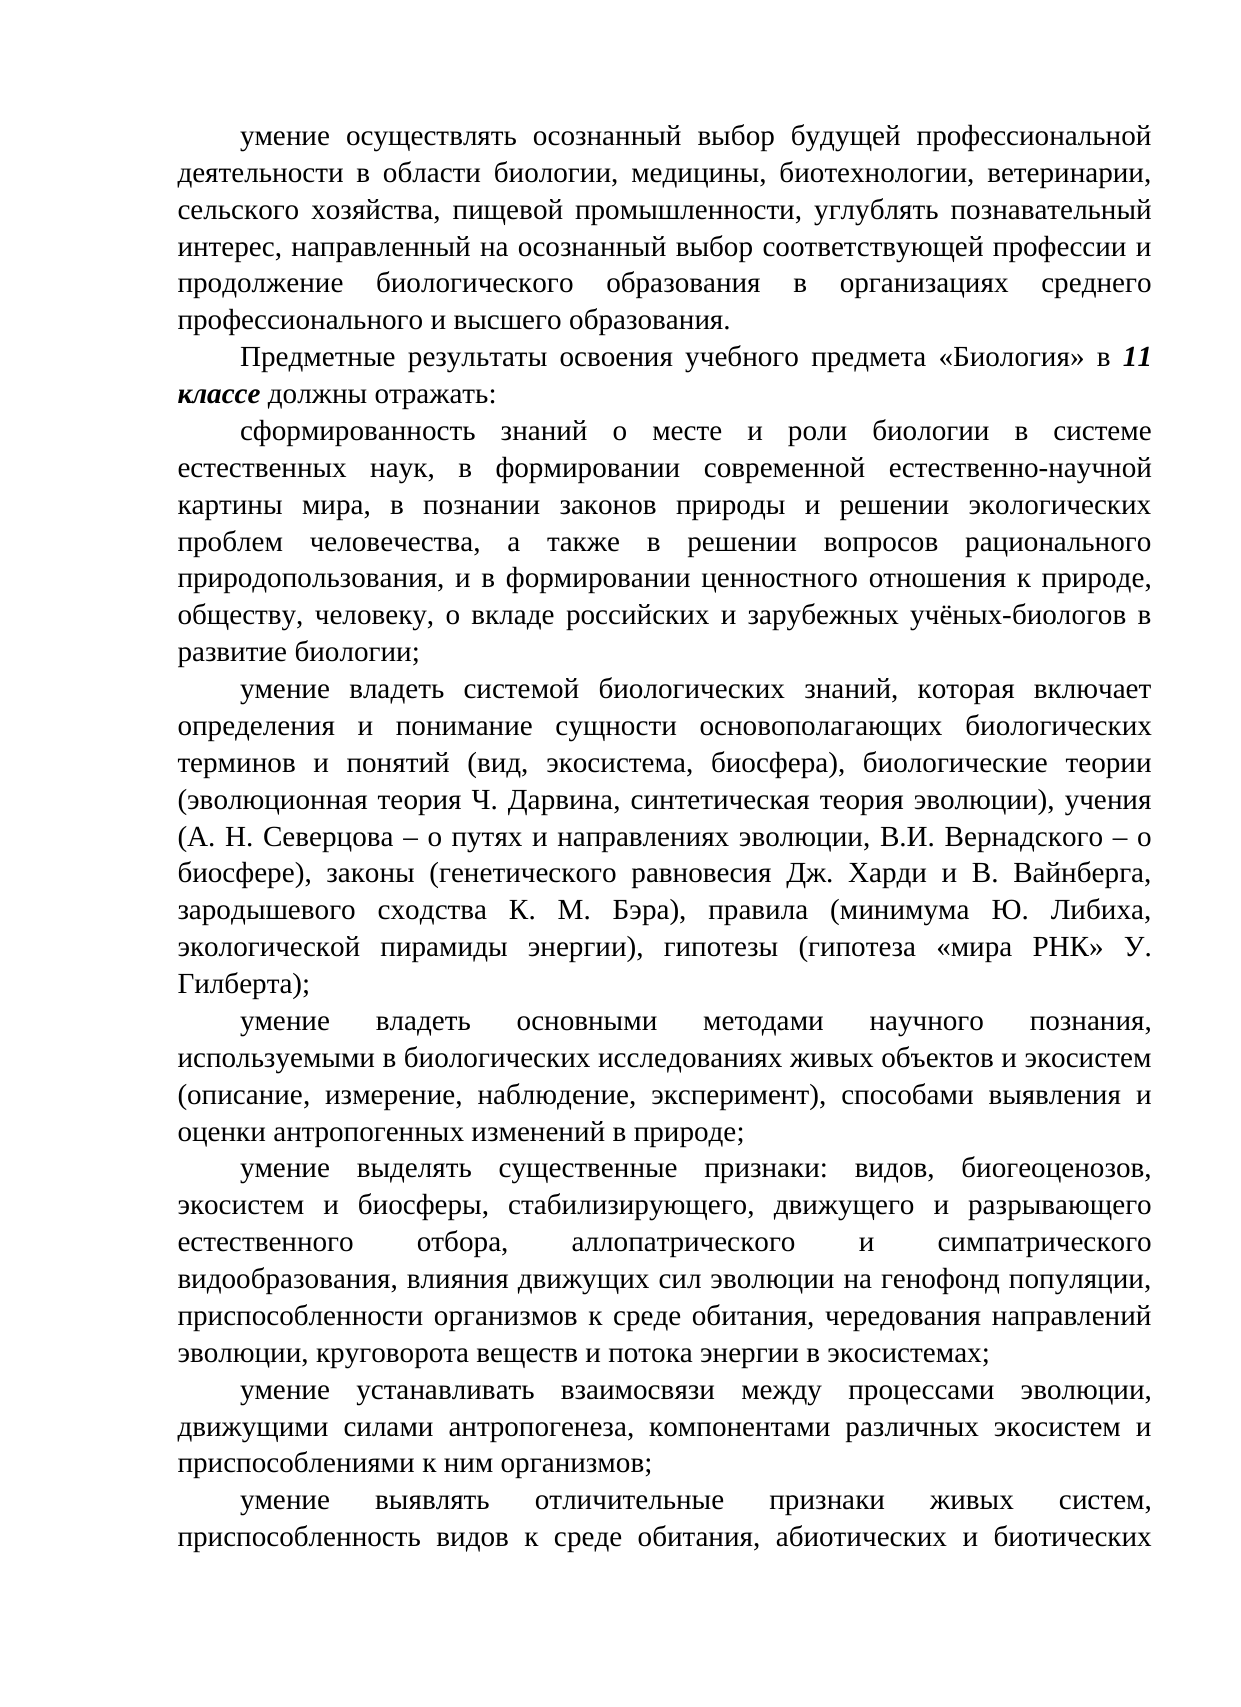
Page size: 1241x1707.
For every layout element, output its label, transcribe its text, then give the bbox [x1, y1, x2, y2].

text умение владеть системой биологических знаний, которая включает определения и понимание сущности основополагающих биологических терминов и понятий (вид, экосистема, биосфера), биологические теории (эволюционная теория Ч. Дарвина, синтетическая теория эволюции), учения (А. Н. Северцова – о путях и направлениях эволюции, В.И. Вернадского – о биосфере), законы (генетического равновесия Дж. Харди и В. Вайнберга, зародышевого сходства К. М. Бэра), правила (минимума Ю. Либиха, экологической пирамиды энергии), гипотезы (гипотеза «мира РНК» У. Гилберта); [177, 671, 1152, 1000]
text умение владеть основными методами научного познания, используемыми в биологических исследованиях живых объектов и экосистем (описание, измерение, наблюдение, эксперимент), способами выявления и оценки антропогенных изменений в природе; [177, 1003, 1152, 1147]
text умение устанавливать взаимосвязи между процессами эволюции, движущими силами антропогенеза, компонентами различных экосистем и приспособлениями к ним организмов; [177, 1372, 1152, 1479]
text Предметные результаты освоения учебного предмета «Биология» в 11 классе должны отражать: [177, 339, 1152, 410]
text умение выделять существенные признаки: видов, биогеоценозов, экосистем и биосферы, стабилизирующего, движущего и разрывающего естественного отбора, аллопатрического и симпатрического видообразования, влияния движущих сил эволюции на генофонд популяции, приспособленности организмов к среде обитания, чередования направлений эволюции, круговорота веществ и потока энергии в экосистемах; [177, 1151, 1152, 1368]
text умение осуществлять осознанный выбор будущей профессиональной деятельности в области биологии, медицины, биотехнологии, ветеринарии, сельского хозяйства, пищевой промышленности, углублять познавательный интерес, направленный на осознанный выбор соответствующей профессии и продолжение биологического образования в организациях среднего профессионального и высшего образования. [177, 118, 1152, 336]
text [177, 1482, 1152, 1553]
text сформированность знаний о месте и роли биологии в системе естественных наук, в формировании современной естественно-научной картины мира, в познании законов природы и решении экологических проблем человечества, а также в решении вопросов рационального природопользования, и в формировании ценностного отношения к природе, обществу, человеку, о вкладе российских и зарубежных учёных-биологов в развитие биологии; [177, 413, 1152, 668]
